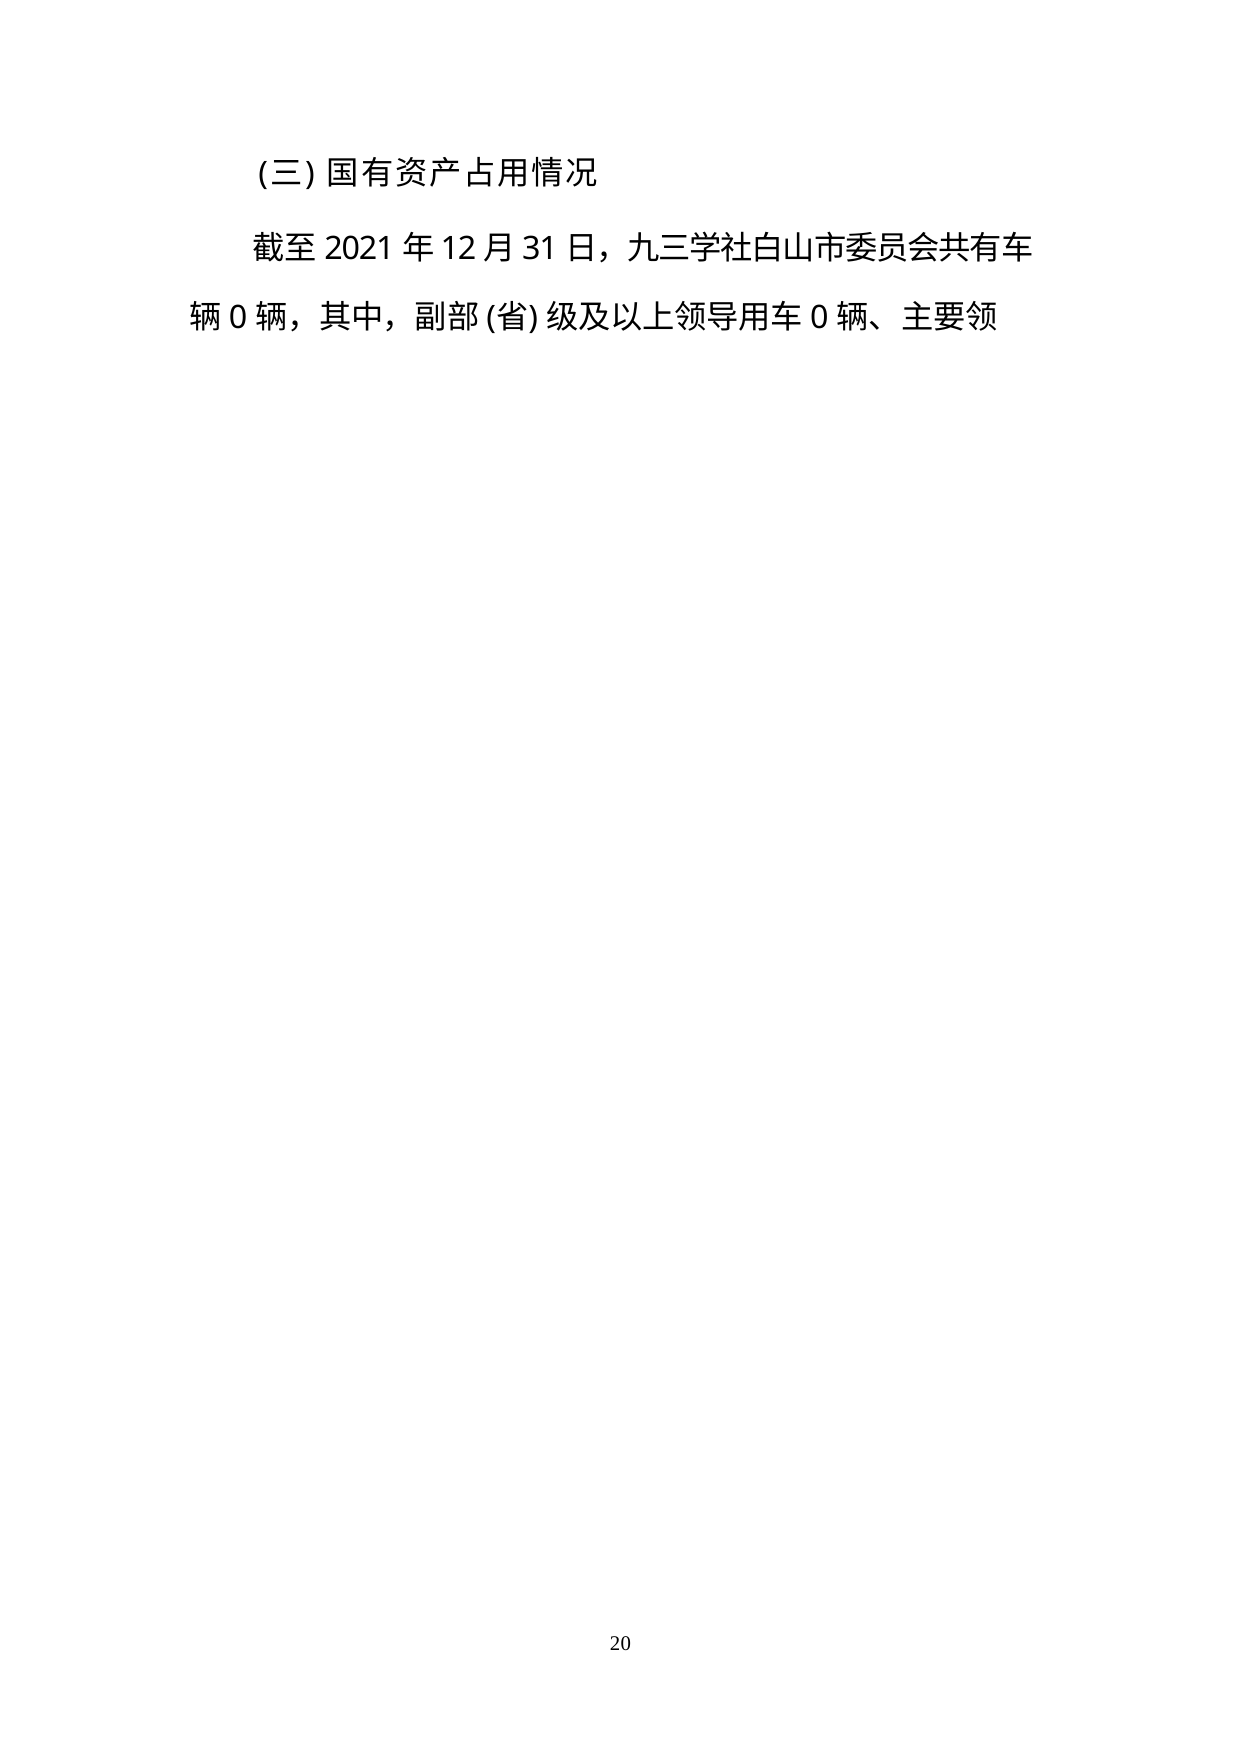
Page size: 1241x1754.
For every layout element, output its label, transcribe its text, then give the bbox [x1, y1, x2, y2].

text 截至 2021 年 12 月 31 日，九三学社白山市委员会共有车 辆 0 辆，其中，副部 (省) 级及以上领导用车 0 辆、主要领 [189, 222, 1053, 338]
text (三) 国有资产占用情况 [258, 149, 1054, 194]
